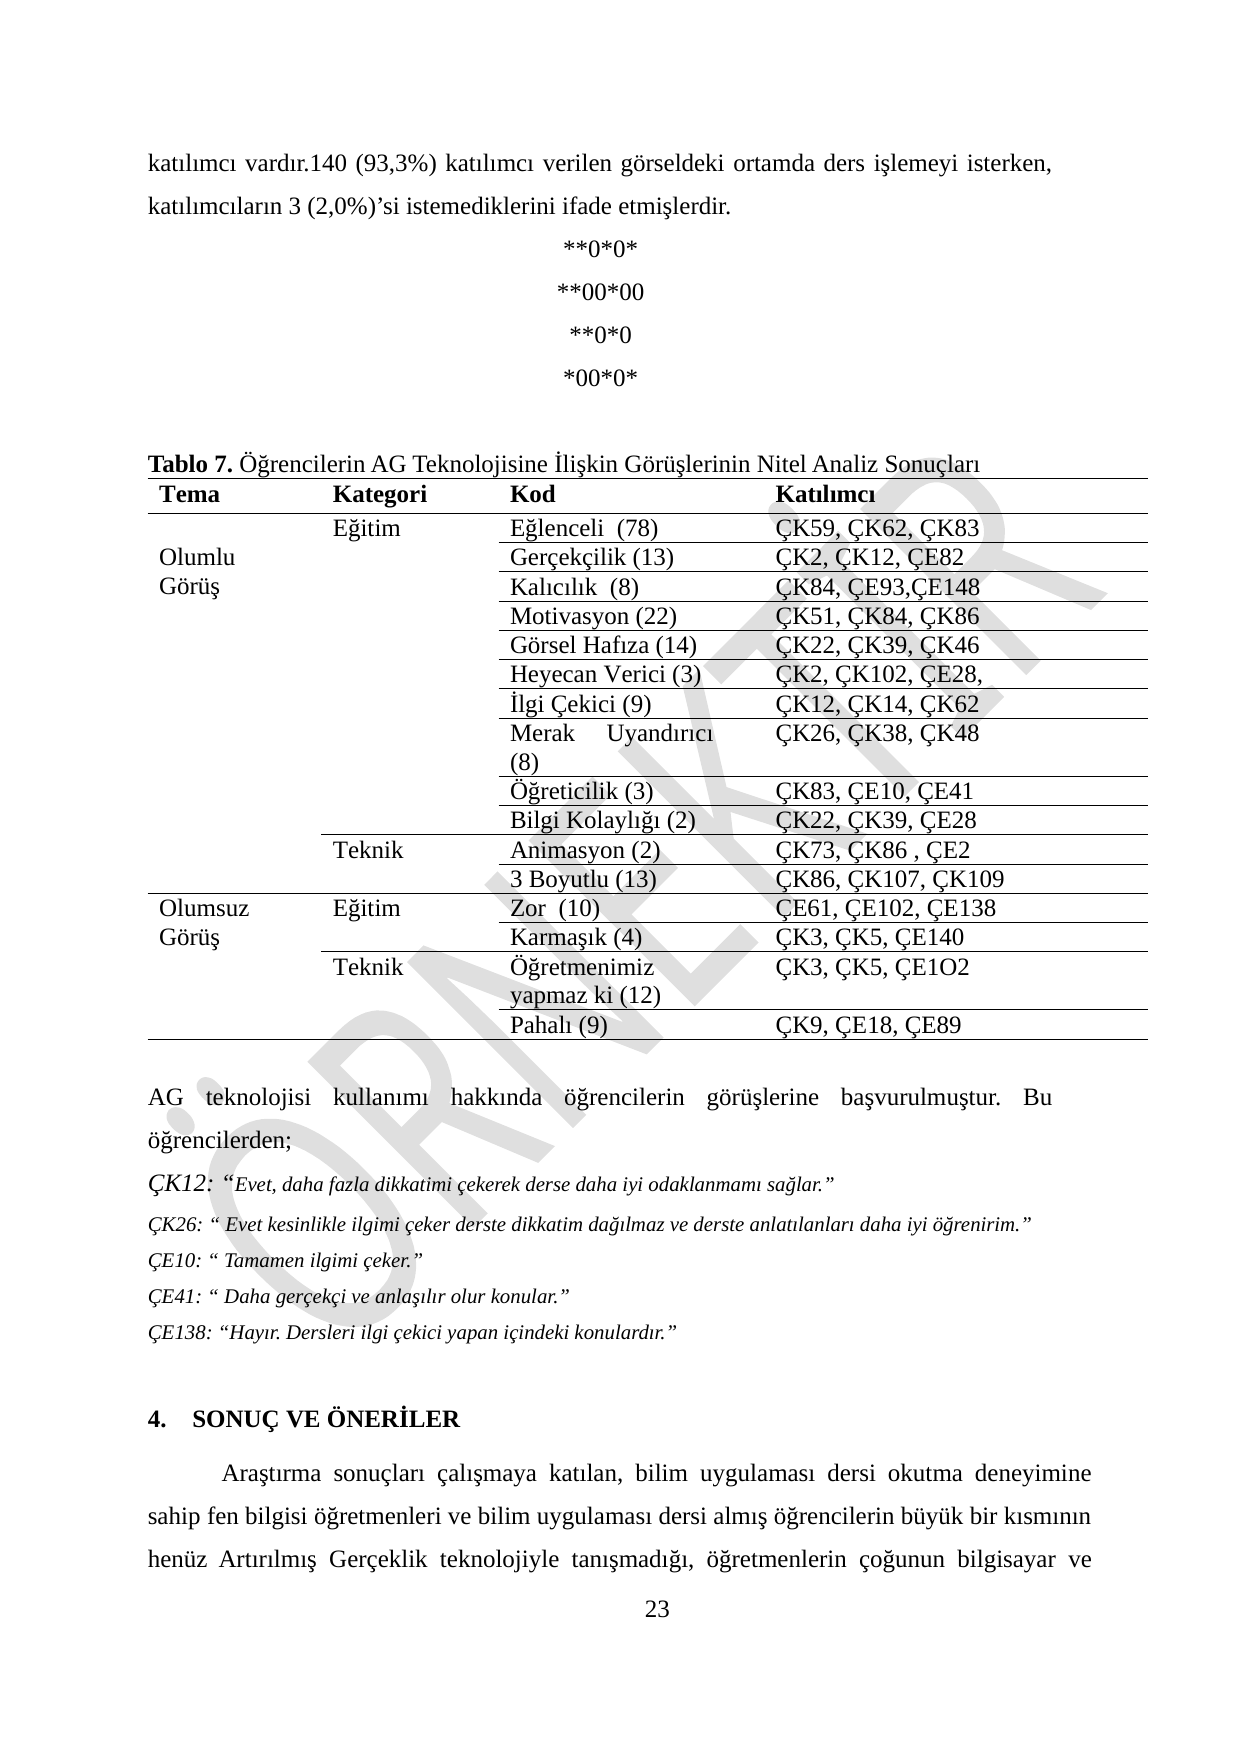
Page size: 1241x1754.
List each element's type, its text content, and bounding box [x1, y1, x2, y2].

table_cell Eğitim [321, 894, 498, 951]
text ÇK12: “Evet, daha fazla dikkatimi çekerek derse daha iyi odaklanmamı sağlar.” [148, 1168, 1053, 1197]
table_cell Eğitim [321, 514, 498, 834]
table_cell Öğretmenimiz yapmaz ki (12) [499, 952, 764, 1009]
table_cell ÇK12, ÇK14, ÇK62 [764, 689, 1148, 718]
table_cell ÇK3, ÇK5, ÇE1O2 [764, 952, 1148, 1009]
table_cell ÇK2, ÇK102, ÇE28, [764, 660, 1148, 688]
table_header Tema [148, 479, 321, 513]
text *00*0* [148, 363, 1053, 392]
text ÇK26: “ Evet kesinlikle ilgimi çeker derste dikkatim dağılmaz ve derste anlatılanları daha iyi öğrenirim.” [148, 1212, 1053, 1236]
table_cell Görsel Hafıza (14) [499, 631, 764, 659]
subtitle SONUÇ VE ÖNERİLER [148, 1404, 1093, 1433]
table_cell Gerçekçilik (13) [499, 543, 764, 571]
table_cell Merak Uyandırıcı (8) [499, 719, 764, 776]
text ÇE41: “ Daha gerçekçi ve anlaşılır olur konular.” [148, 1284, 1053, 1308]
table_cell Kalıcılık (8) [499, 572, 764, 601]
table_cell Pahalı (9) [499, 1010, 764, 1038]
table_cell Heyecan Verici (3) [499, 660, 764, 688]
text **0*0* [148, 234, 1053, 263]
table_cell Öğreticilik (3) [499, 777, 764, 805]
table_header Katılımcı [764, 479, 1148, 513]
table_header Kod [499, 479, 764, 513]
table_cell ÇK51, ÇK84, ÇK86 [764, 602, 1148, 630]
text ÇE10: “ Tamamen ilgimi çeker.” [148, 1248, 1053, 1272]
table_cell Olumsuz Görüş [148, 894, 321, 1038]
table_cell Animasyon (2) [499, 835, 764, 863]
table_cell ÇK9, ÇE18, ÇE89 [764, 1010, 1148, 1038]
table_cell ÇK83, ÇE10, ÇE41 [764, 777, 1148, 805]
table_cell Karmaşık (4) [499, 923, 764, 951]
text Tablo 7. Öğrencilerin AG Teknolojisine İlişkin Görüşlerinin Nitel Analiz Sonuçları [148, 449, 1053, 478]
text **00*00 [148, 277, 1053, 306]
table_cell İlgi Çekici (9) [499, 689, 764, 718]
table_cell ÇK84, ÇE93,ÇE148 [764, 572, 1148, 601]
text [148, 148, 1053, 219]
table_cell ÇK22, ÇK39, ÇE28 [764, 806, 1148, 834]
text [148, 1458, 1093, 1573]
table_cell Motivasyon (22) [499, 602, 764, 630]
table_cell ÇK26, ÇK38, ÇK48 [764, 719, 1148, 776]
table_cell ÇK22, ÇK39, ÇK46 [764, 631, 1148, 659]
table_cell ÇE61, ÇE102, ÇE138 [764, 894, 1148, 922]
table_cell ÇK73, ÇK86 , ÇE2 [764, 835, 1148, 863]
table_cell ÇK3, ÇK5, ÇE140 [764, 923, 1148, 951]
text **0*0 [148, 320, 1053, 349]
text ÇE138: “Hayır. Dersleri ilgi çekici yapan içindeki konulardır.” [148, 1320, 1053, 1344]
table_cell ÇK59, ÇK62, ÇK83 [764, 514, 1148, 542]
table_cell Teknik [321, 952, 498, 1038]
table_header Kategori [321, 479, 498, 513]
table_cell Olumlu Görüş [148, 514, 321, 893]
table_cell ÇK86, ÇK107, ÇK109 [764, 865, 1148, 893]
table_cell Teknik [321, 835, 498, 893]
table_cell Zor (10) [499, 894, 764, 922]
table_cell ÇK2, ÇK12, ÇE82 [764, 543, 1148, 571]
table_cell Bilgi Kolaylığı (2) [499, 806, 764, 834]
text AG teknolojisi kullanımı hakkında öğrencilerin görüşlerine başvurulmuştur. Bu öğrencilerden; [148, 1082, 1053, 1154]
table_cell Eğlenceli (78) [499, 514, 764, 542]
table_cell 3 Boyutlu (13) [499, 865, 764, 893]
